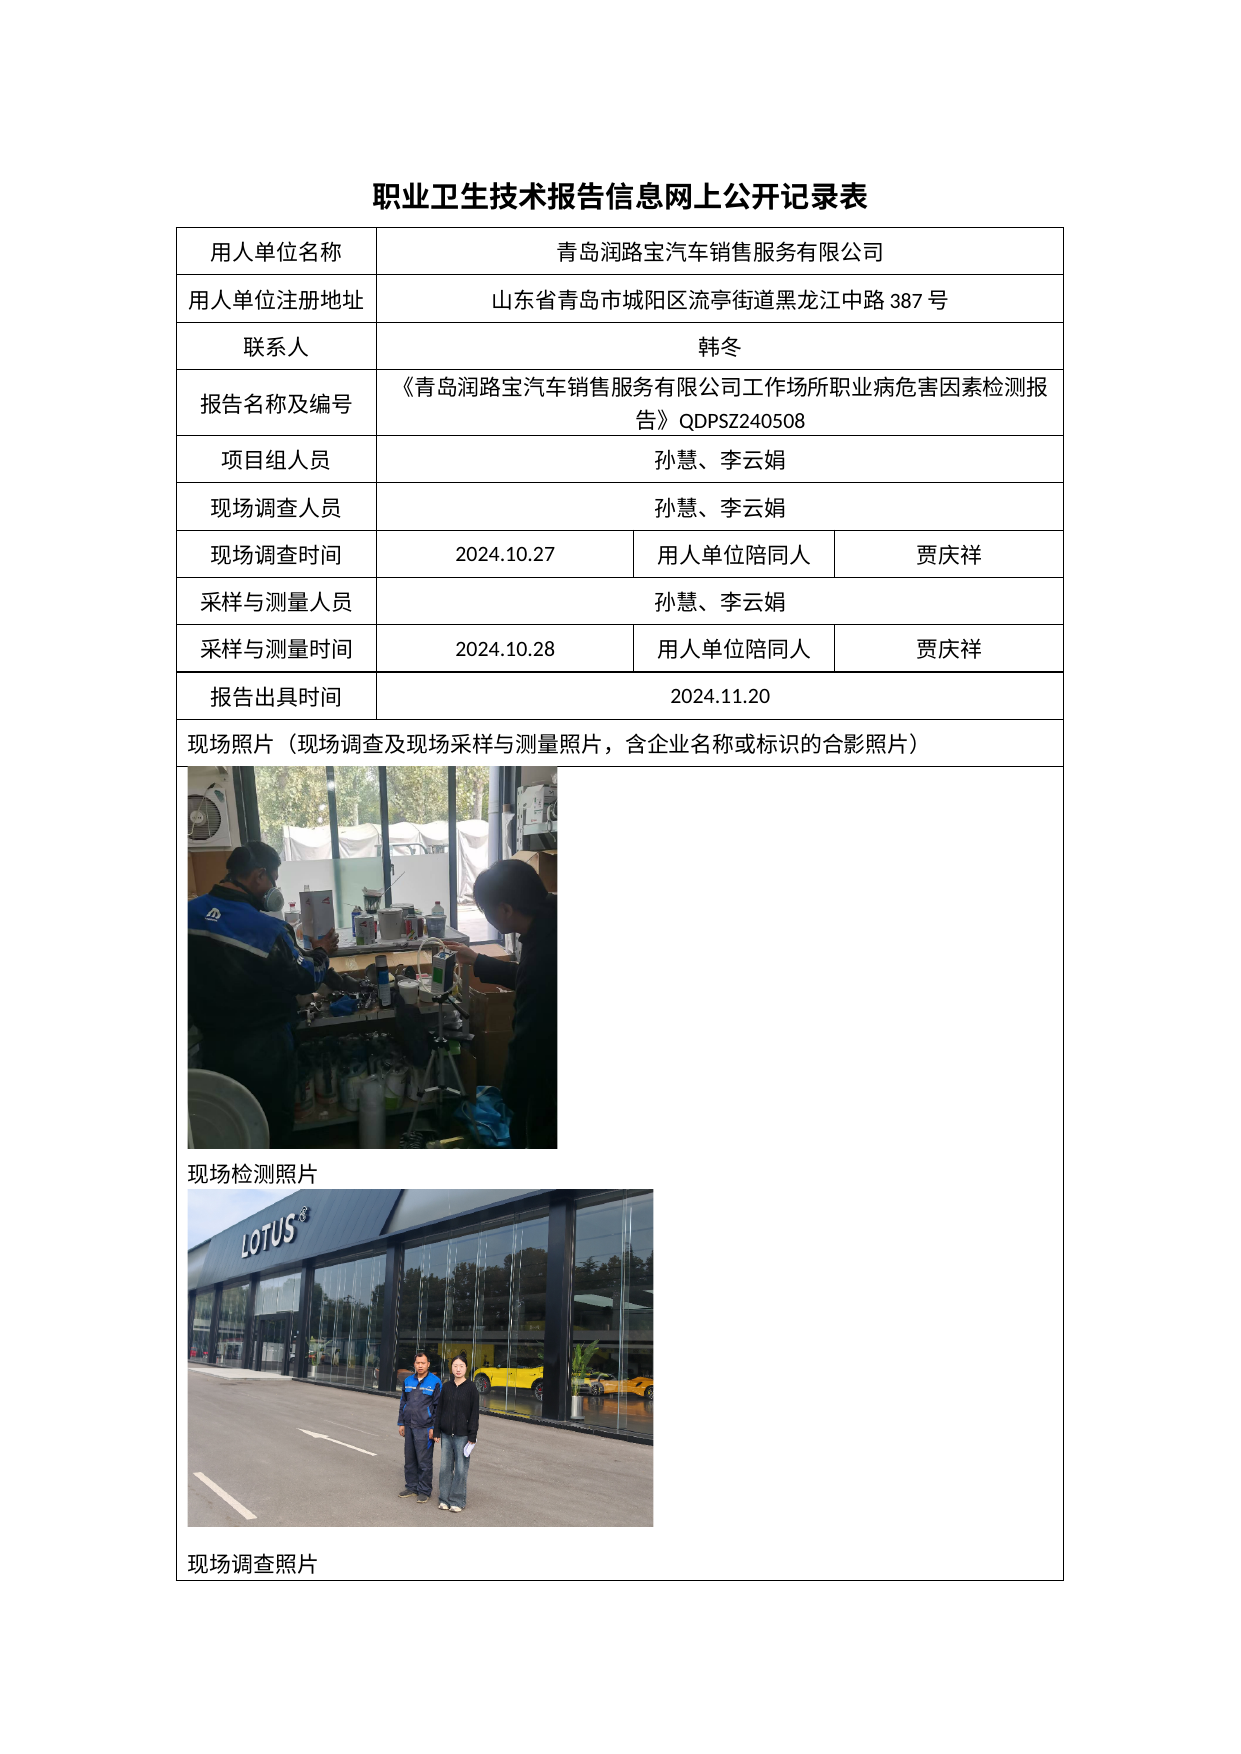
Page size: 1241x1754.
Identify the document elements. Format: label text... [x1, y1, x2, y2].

table_cell 《青岛润路宝汽车销售服务有限公司工作场所职业病危害因素检测报告》QDPSZ240508 [377, 370, 1063, 435]
table_cell 2024.10.28 [377, 625, 633, 671]
table_cell 2024.11.20 [377, 673, 1063, 719]
table_cell 现场照片（现场调查及现场采样与测量照片，含企业名称或标识的合影照片） [177, 720, 1063, 766]
table_cell 贾庆祥 [835, 625, 1063, 671]
table_cell 采样与测量时间 [177, 625, 376, 671]
table_header 用人单位名称 [177, 228, 376, 274]
table_cell 采样与测量人员 [177, 578, 376, 624]
table_cell 孙慧、李云娟 [377, 483, 1063, 529]
table_cell 用人单位陪同人 [634, 625, 834, 671]
table_cell 联系人 [177, 323, 376, 369]
table_cell 现场调查人员 [177, 483, 376, 529]
table_cell 贾庆祥 [835, 531, 1063, 577]
table_cell 山东省青岛市城阳区流亭街道黑龙江中路387号 [377, 275, 1063, 322]
table_header 青岛润路宝汽车销售服务有限公司 [377, 228, 1063, 274]
table_cell 报告名称及编号 [177, 370, 376, 435]
text 职业卫生技术报告信息网上公开记录表 [187, 162, 1053, 227]
picture [187, 1189, 654, 1527]
table_cell 2024.10.27 [377, 531, 633, 577]
table_cell 项目组人员 [177, 436, 376, 482]
table_cell 孙慧、李云娟 [377, 578, 1063, 624]
picture [187, 766, 558, 1149]
table_cell 用人单位注册地址 [177, 275, 376, 322]
table_cell 现场调查时间 [177, 531, 376, 577]
table_cell 用人单位陪同人 [634, 531, 834, 577]
table_cell 报告出具时间 [177, 673, 376, 719]
table_cell 现场检测照片 现场调查照片 [177, 767, 1063, 1579]
table_cell 韩冬 [377, 323, 1063, 369]
table_cell 孙慧、李云娟 [377, 436, 1063, 482]
